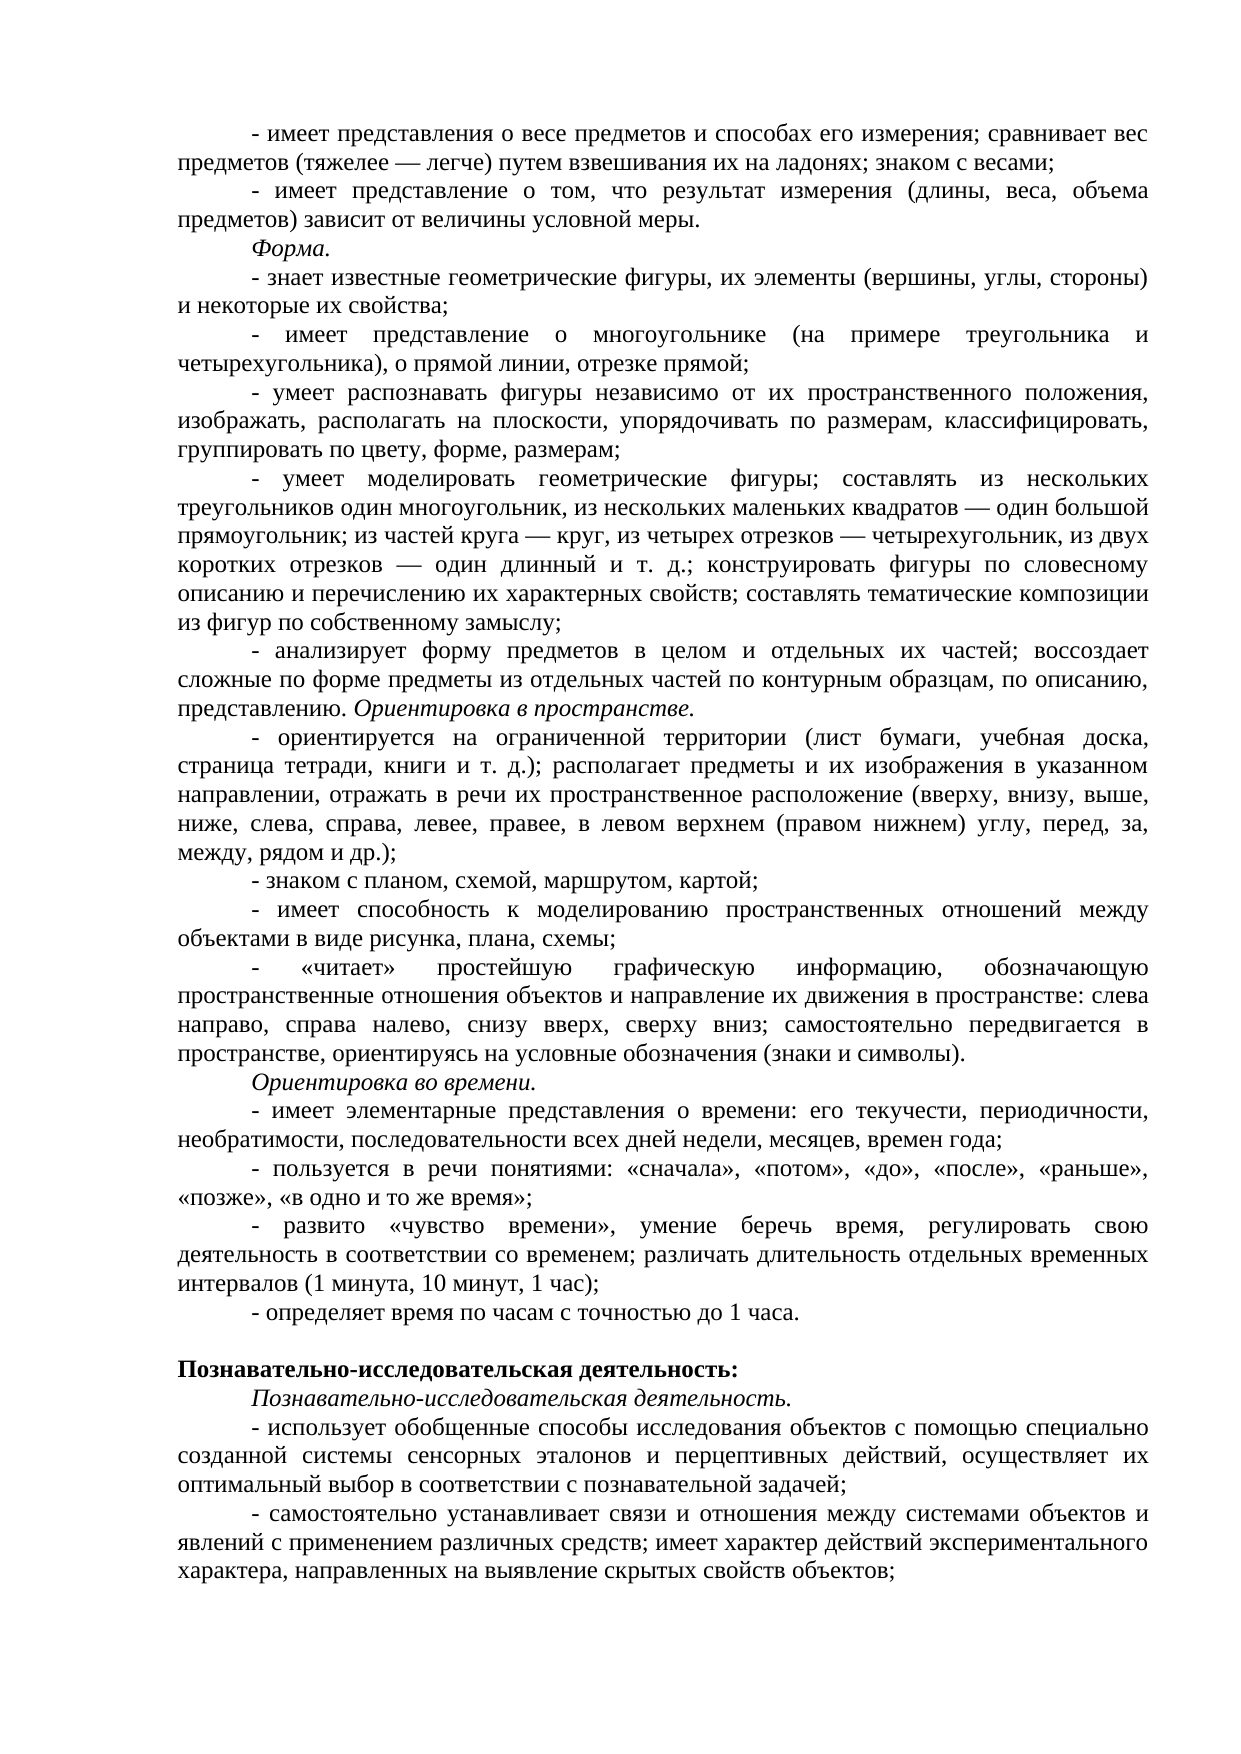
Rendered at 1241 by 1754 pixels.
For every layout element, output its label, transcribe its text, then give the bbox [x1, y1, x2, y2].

text - имеет представление о многоугольнике (на примере треугольника и четырехугольника), о прямой линии, отрезке прямой; [177, 319, 1149, 377]
text Познавательно-исследовательская деятельность. [177, 1383, 1149, 1412]
text - имеет представления о весе предметов и способах его измерения; сравнивает вес предметов (тяжелее — легче) путем взвешивания их на ладонях; знаком с весами; [177, 118, 1149, 176]
text - определяет время по часам с точностью до 1 часа. [177, 1297, 1152, 1326]
text - использует обобщенные способы исследования объектов с помощью специально созданной системы сенсорных эталонов и перцептивных действий, осуществляет их оптимальный выбор в соответствии с познавательной задачей; [177, 1412, 1149, 1498]
text - пользуется в речи понятиями: «сначала», «потом», «до», «после», «раньше», «позже», «в одно и то же время»; [177, 1153, 1149, 1211]
text Форма. [177, 233, 1149, 262]
text Познавательно-исследовательская деятельность: [177, 1354, 1149, 1383]
text - знает известные геометрические фигуры, их элементы (вершины, углы, стороны) и некоторые их свойства; [177, 262, 1149, 319]
text - имеет элементарные представления о времени: его текучести, периодичности, необратимости, последовательности всех дней недели, месяцев, времен года; [177, 1096, 1149, 1153]
text - имеет способность к моделированию пространственных отношений между объектами в виде рисунка, плана, схемы; [177, 894, 1149, 952]
text - ориентируется на ограниченной территории (лист бумаги, учебная доска, страница тетради, книги и т. д.); располагает предметы и их изображения в указанном направлении, отражать в речи их пространственное расположение (вверху, внизу, выше, ниже, слева, справа, левее, правее, в левом верхнем (правом нижнем) углу, перед, за, между, рядом и др.); [177, 722, 1149, 866]
text - имеет представление о том, что результат измерения (длины, веса, объема предметов) зависит от величины условной меры. [177, 176, 1149, 233]
text - самостоятельно устанавливает связи и отношения между системами объектов и явлений с применением различных средств; имеет характер действий экспериментального характера, направленных на выявление скрытых свойств объектов; [177, 1498, 1149, 1584]
text - развито «чувство времени», умение беречь время, регулировать свою деятельность в соответствии со временем; различать длительность отдельных временных интервалов (1 минута, 10 минут, 1 час); [177, 1211, 1149, 1297]
text Ориентировка во времени. [177, 1067, 1149, 1096]
text - знаком с планом, схемой, маршрутом, картой; [177, 866, 1152, 894]
text - «читает» простейшую графическую информацию, обозначающую пространственные отношения объектов и направление их движения в пространстве: слева направо, справа налево, снизу вверх, сверху вниз; самостоятельно передвигается в пространстве, ориентируясь на условные обозначения (знаки и символы). [177, 952, 1149, 1067]
text - анализирует форму предметов в целом и отдельных их частей; воссоздает сложные по форме предметы из отдельных частей по контурным образцам, по описанию, представлению. Ориентировка в пространстве. [177, 636, 1149, 722]
text - умеет распознавать фигуры независимо от их пространственного положения, изображать, располагать на плоскости, упорядочивать по размерам, классифицировать, группировать по цвету, форме, размерам; [177, 377, 1149, 463]
text - умеет моделировать геометрические фигуры; составлять из нескольких треугольников один многоугольник, из нескольких маленьких квадратов — один большой прямоугольник; из частей круга — круг, из четырех отрезков — четырехугольник, из двух коротких отрезков — один длинный и т. д.; конструировать фигуры по словесному описанию и перечислению их характерных свойств; составлять тематические композиции из фигур по собственному замыслу; [177, 463, 1149, 636]
